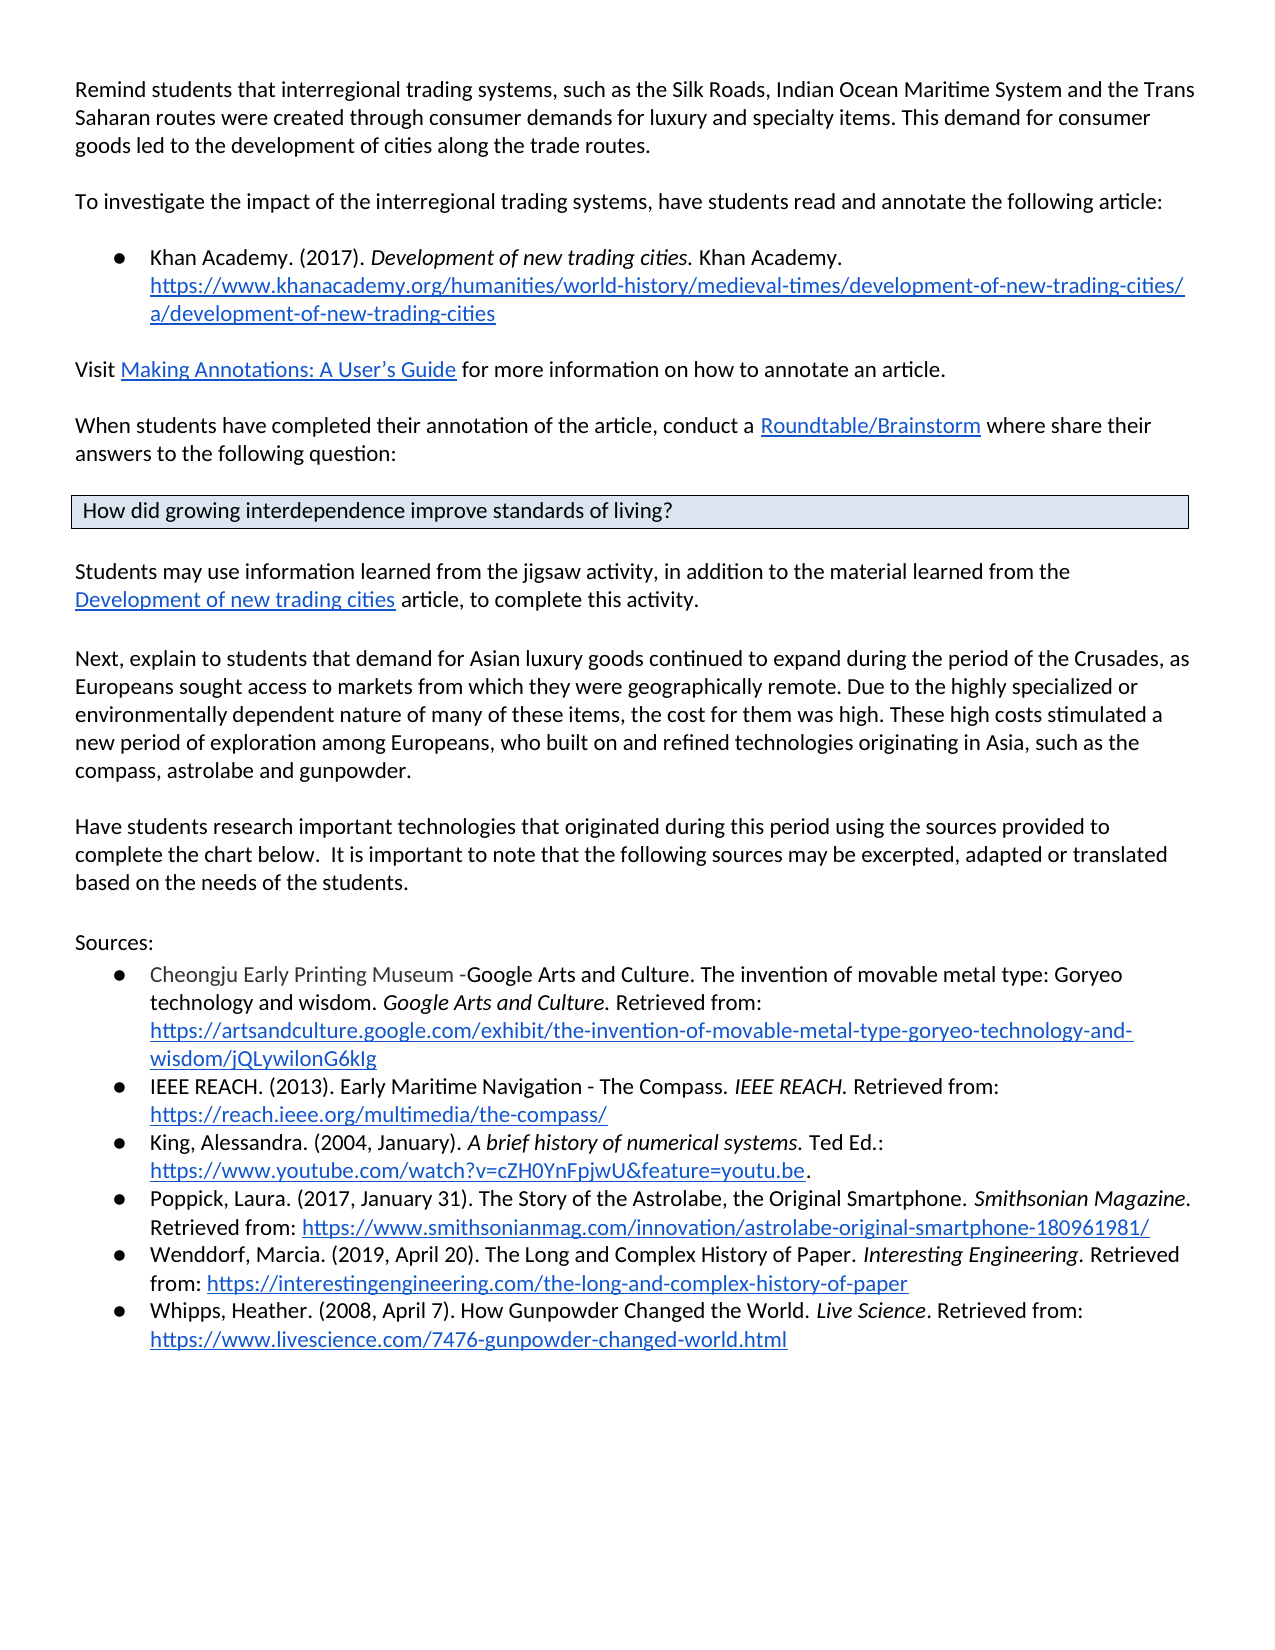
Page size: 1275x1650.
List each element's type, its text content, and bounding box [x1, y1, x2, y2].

text Next, explain to students that demand for Asian luxury goods continued to expand during the period of the Crusades, as Europeans sought access to markets from which they were geographically remote. Due to the highly specialized or environmentally dependent nature of many of these items, the cost for them was high. These high costs stimulated a new period of exploration among Europeans, who built on and refined technologies originating in Asia, such as the compass, astrolabe and gunpowder. [75, 644, 1200, 784]
text When students have completed their annotation of the article, conduct a Roundtable/Brainstorm where share their answers to the following question: [75, 411, 1200, 467]
text To investigate the impact of the interregional trading systems, have students read and annotate the following article: [75, 187, 1200, 215]
list Wenddorf, Marcia. (2019, April 20). The Long and Complex History of Paper. Interesting Engineering. Retrieved from: https://interestingengineering.com/the-long-and-complex-history-of-paper [112, 1241, 1200, 1297]
list King, Alessandra. (2004, January). A brief history of numerical systems. Ted Ed.: https://www.youtube.com/watch?v=cZH0YnFpjwU&feature=youtu.be. [112, 1128, 1200, 1184]
text Visit Making Annotations: A User’s Guide for more information on how to annotate an article. [75, 355, 1200, 383]
list IEEE REACH. (2013). Early Maritime Navigation - The Compass. IEEE REACH. Retrieved from: https://reach.ieee.org/multimedia/the-compass/ [112, 1072, 1200, 1128]
list Khan Academy. (2017). Development of new trading cities. Khan Academy. https://www.khanacademy.org/humanities/world-history/medieval-times/development-of-new-trading-cities/a/development-of-new-trading-cities [112, 243, 1200, 327]
table_header How did growing interdependence improve standards of living? [72, 496, 1188, 528]
list Poppick, Laura. (2017, January 31). The Story of the Astrolabe, the Original Smartphone. Smithsonian Magazine. Retrieved from: https://www.smithsonianmag.com/innovation/astrolabe-original-smartphone-180961981/ [112, 1184, 1200, 1241]
text Students may use information learned from the jigsaw activity, in addition to the material learned from the Development of new trading cities article, to complete this activity. [75, 557, 1200, 613]
list Cheongju Early Printing Museum -Google Arts and Culture. The invention of movable metal type: Goryeo technology and wisdom. Google Arts and Culture. Retrieved from: https://artsandculture.google.com/exhibit/the-invention-of-movable-metal-type-goryeo-technology-and-wisdom/jQLywilonG6kIg [112, 960, 1200, 1072]
text Sources: [75, 928, 1200, 956]
text Have students research important technologies that originated during this period using the sources provided to complete the chart below. It is important to note that the following sources may be excerpted, adapted or translated based on the needs of the students. [75, 812, 1200, 896]
list Whipps, Heather. (2008, April 7). How Gunpowder Changed the World. Live Science. Retrieved from: https://www.livescience.com/7476-gunpowder-changed-world.html [112, 1297, 1200, 1353]
text Remind students that interregional trading systems, such as the Silk Roads, Indian Ocean Maritime System and the Trans Saharan routes were created through consumer demands for luxury and specialty items. This demand for consumer goods led to the development of cities along the trade routes. [75, 75, 1200, 159]
